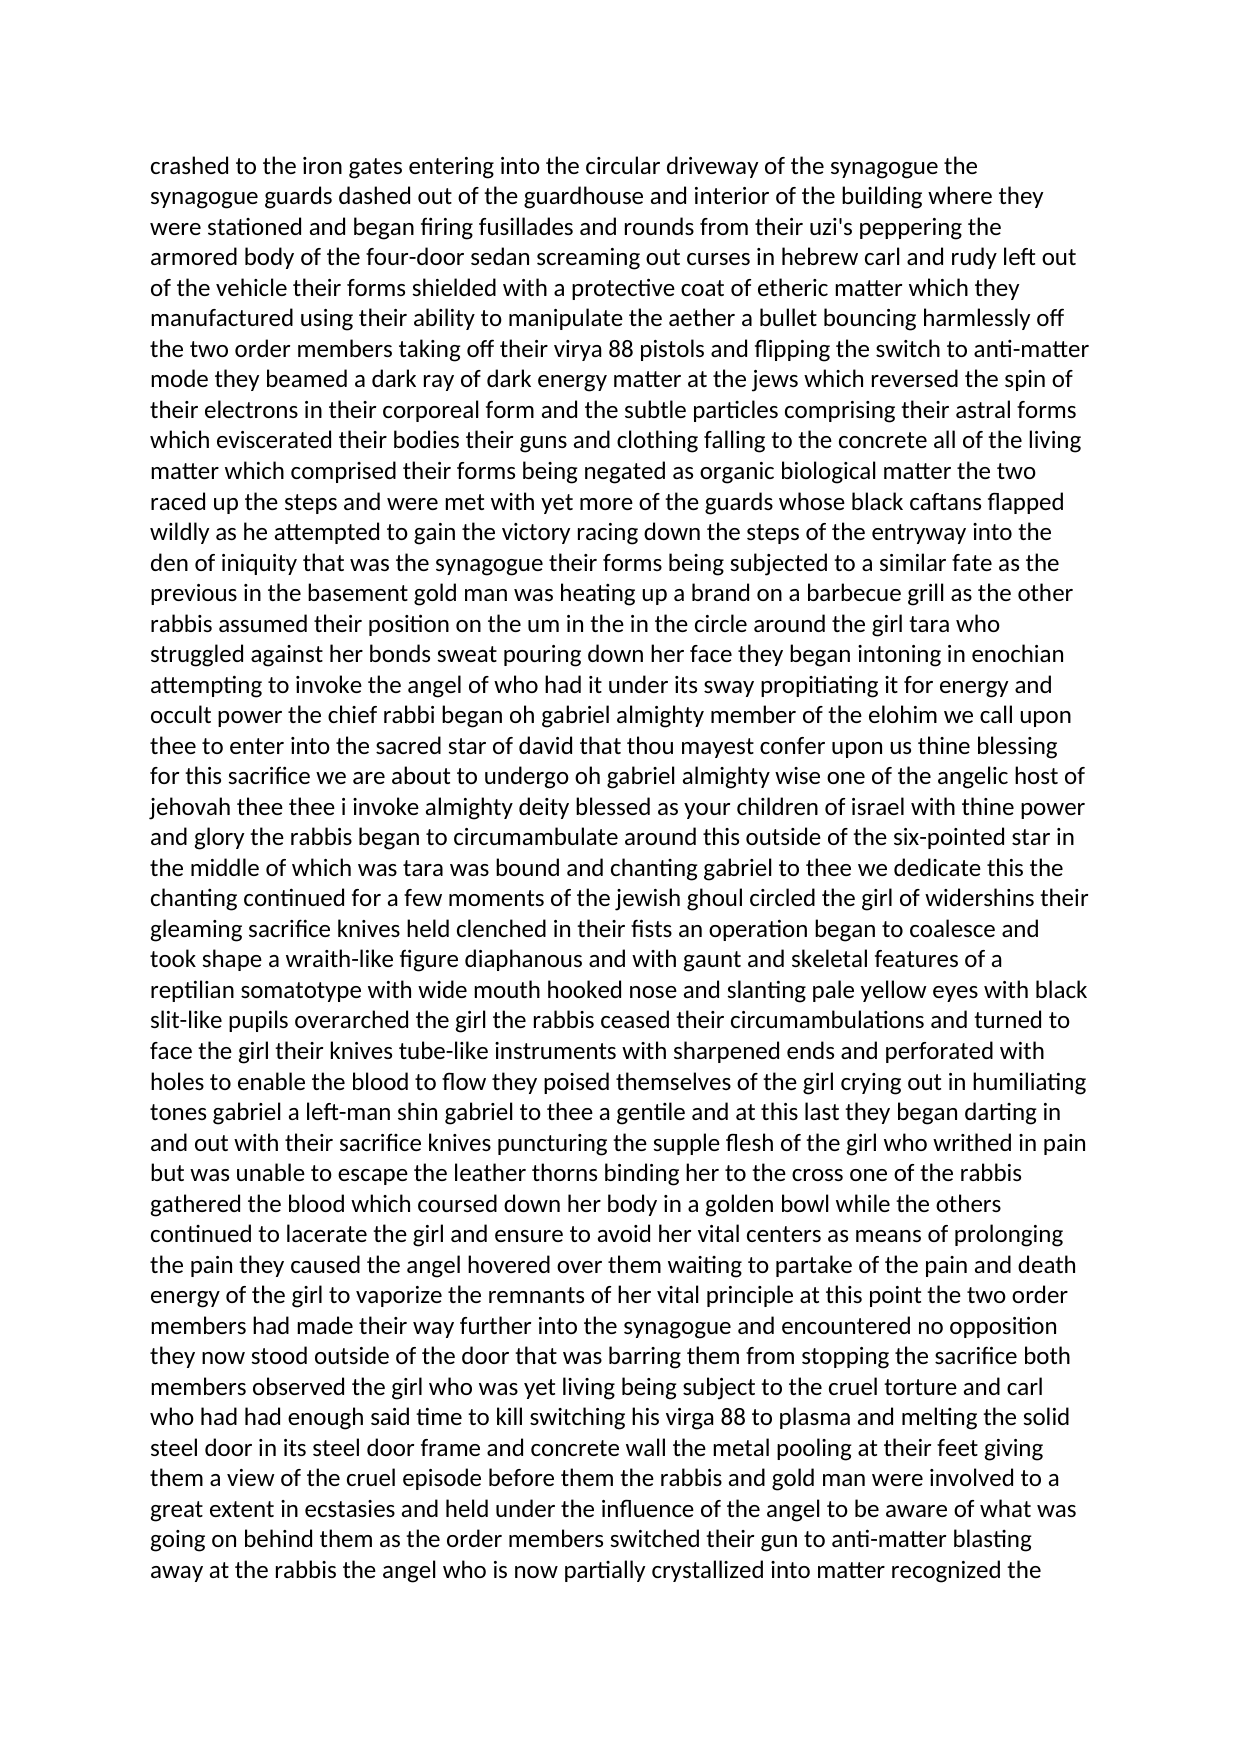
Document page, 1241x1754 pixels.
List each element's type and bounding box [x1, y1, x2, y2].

text [150, 150, 1090, 1584]
